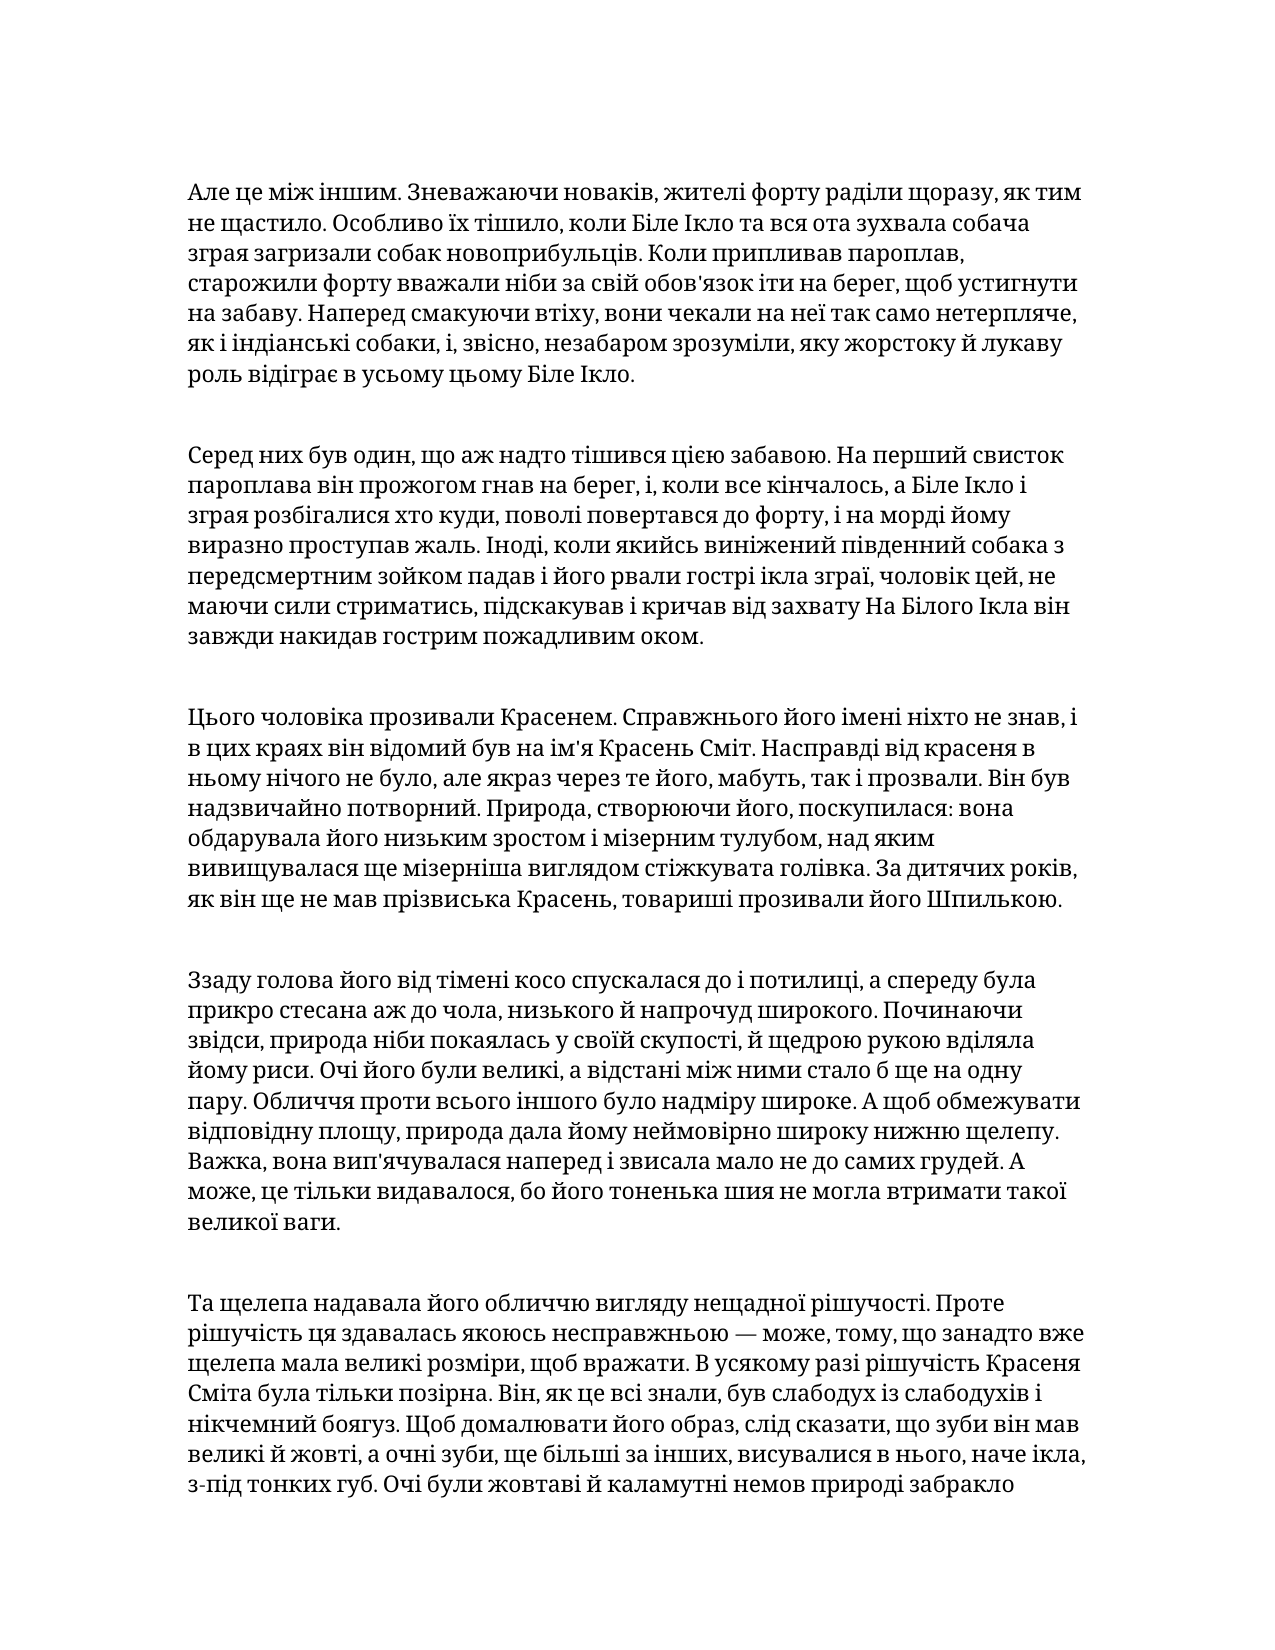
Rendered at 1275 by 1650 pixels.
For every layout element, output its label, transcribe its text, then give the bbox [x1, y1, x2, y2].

text Серед них був один, що аж надто тішився цією забавою. На перший свисток пароплава він прожогом гнав на берег, і, коли все кінчалось, а Біле Ікло і зграя розбігалися хто куди, поволі повертався до форту, і на морді йому виразно проступав жаль. Іноді, коли якийсь виніжений південний собака з передсмертним зойком падав і його рвали гострі ікла зграї, чоловік цей, не маючи сили стриматись, підскакував і кричав від захвату На Білого Ікла він завжди накидав гострим пожадливим оком. [187, 412, 1087, 650]
text Цього чоловіка прозивали Красенем. Справжнього його імені ніхто не знав, і в цих краях він відомий був на ім'я Красень Сміт. Насправді від красеня в ньому нічого не було, але якраз через те його, мабуть, так і прозвали. Він був надзвичайно потворний. Природа, створюючи його, поскупилася: вона обдарувала його низьким зростом і мізерним тулубом, над яким вивищувалася ще мізерніша виглядом стіжкувата голівка. За дитячих років, як він ще не мав прізвиська Красень, товариші прозивали його Шпилькою. [187, 675, 1087, 913]
text Але це між іншим. Зневажаючи новаків, жителі форту раділи щоразу, як тим не щастило. Особливо їх тішило, коли Біле Ікло та вся ота зухвала собача зграя загризали собак новоприбульців. Коли припливав пароплав, старожили форту вважали ніби за свій обов'язок іти на берег, щоб устигнути на забаву. Наперед смакуючи втіху, вони чекали на неї так само нетерпляче, як і індіанські собаки, і, звісно, незабаром зрозуміли, яку жорстоку й лукаву роль відіграє в усьому цьому Біле Ікло. [187, 150, 1087, 388]
text Ззаду голова його від тімені косо спускалася до і потилиці, а спереду була прикро стесана аж до чола, низького й напрочуд широкого. Починаючи звідси, природа ніби покаялась у своїй скупості, й щедрою рукою вділяла йому риси. Очі його були великі, а відстані між ними стало б ще на одну пару. Обличчя проти всього іншого було надміру широке. А щоб обмежувати відповідну площу, природа дала йому неймовірно широку нижню щелепу. Важка, вона вип'ячувалася наперед і звисала мало не до самих грудей. А може, це тільки видавалося, бо його тоненька шия не могла втримати такої великої ваги. [187, 937, 1087, 1236]
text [187, 1260, 1087, 1498]
